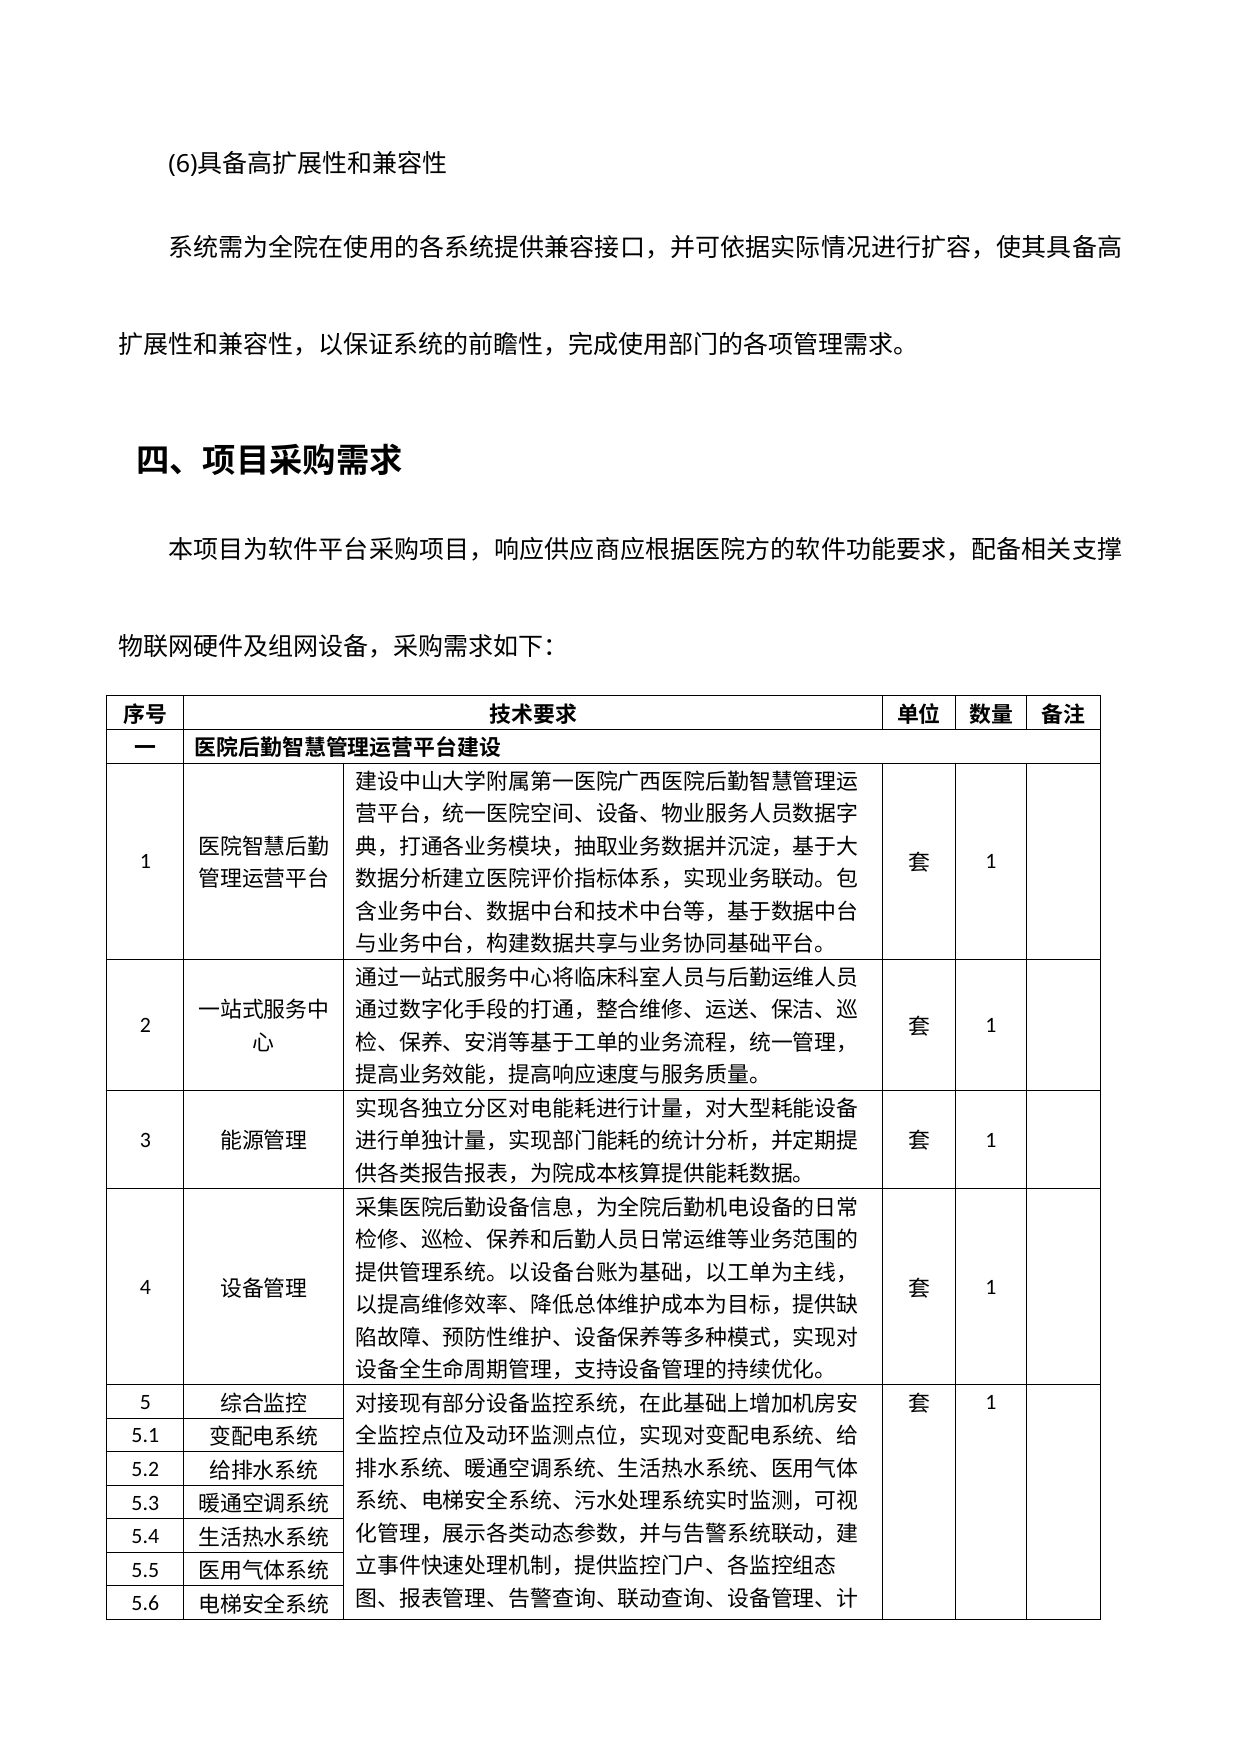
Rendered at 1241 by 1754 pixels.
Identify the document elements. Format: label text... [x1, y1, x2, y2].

table_cell [1027, 960, 1100, 1089]
table_cell 1 [956, 764, 1026, 958]
table_header 备注 [1027, 696, 1100, 729]
table_cell 采集医院后勤设备信息，为全院后勤机电设备的日常检修、巡检、保养和后勤人员日常运维等业务范围的提供管理系统。以设备台账为基础，以工单为主线，以提高维修效率、降低总体维护成本为目标，提供缺陷故障、预防性维护、设备保养等多种模式，实现对设备全生命周期管理，支持设备管理的持续优化。 [344, 1189, 882, 1384]
table_cell 建设中山大学附属第一医院广西医院后勤智慧管理运营平台，统一医院空间、设备、物业服务人员数据字典，打通各业务模块，抽取业务数据并沉淀，基于大数据分析建立医院评价指标体系，实现业务联动。包含业务中台、数据中台和技术中台等，基于数据中台与业务中台，构建数据共享与业务协同基础平台。 [344, 764, 882, 958]
table_cell 电梯安全系统 [184, 1586, 343, 1619]
table_header 技术要求 [184, 696, 882, 729]
text (6)具备高扩展性和兼容性 [118, 129, 1122, 194]
table_cell [1027, 1091, 1100, 1188]
table_cell 1 [956, 960, 1026, 1089]
table_cell 4 [107, 1189, 183, 1384]
table_cell 1 [956, 1189, 1026, 1384]
table_header 数量 [956, 696, 1026, 729]
table_cell 医用气体系统 [184, 1553, 343, 1585]
table_cell 设备管理 [184, 1189, 343, 1384]
table_cell 一 [107, 730, 183, 762]
table_cell 5.6 [107, 1586, 183, 1619]
text 系统需为全院在使用的各系统提供兼容接口，并可依据实际情况进行扩容，使其具备高扩展性和兼容性，以保证系统的前瞻性，完成使用部门的各项管理需求。 [118, 213, 1122, 375]
table_cell 一站式服务中心 [184, 960, 343, 1089]
table_cell 能源管理 [184, 1091, 343, 1188]
table_cell 5 [107, 1385, 183, 1418]
table_cell 1 [107, 764, 183, 958]
table_cell 套 [883, 960, 955, 1089]
table_cell 5.2 [107, 1452, 183, 1485]
table_cell 通过一站式服务中心将临床科室人员与后勤运维人员通过数字化手段的打通，整合维修、运送、保洁、巡检、保养、安消等基于工单的业务流程，统一管理，提高业务效能，提高响应速度与服务质量。 [344, 960, 882, 1089]
table_cell 2 [107, 960, 183, 1089]
table_cell 5.5 [107, 1553, 183, 1585]
table_cell 1 [956, 1385, 1026, 1619]
table_cell 1 [956, 1091, 1026, 1188]
table_cell 5.1 [107, 1419, 183, 1451]
table_cell 实现各独立分区对电能耗进行计量，对大型耗能设备进行单独计量，实现部门能耗的统计分析，并定期提供各类报告报表，为院成本核算提供能耗数据。 [344, 1091, 882, 1188]
table_cell 套 [883, 1385, 955, 1619]
table_cell [1027, 1189, 1100, 1384]
table_cell 5.4 [107, 1519, 183, 1552]
table_cell 对接现有部分设备监控系统，在此基础上增加机房安全监控点位及动环监测点位，实现对变配电系统、给排水系统、暖通空调系统、生活热水系统、医用气体系统、电梯安全系统、污水处理系统实时监测，可视化管理，展示各类动态参数，并与告警系统联动，建立事件快速处理机制，提供监控门户、各监控组态图、报表管理、告警查询、联动查询、设备管理、计划任务、告警统计等功能。 [344, 1385, 882, 1619]
table_cell 套 [883, 1091, 955, 1188]
table_cell 套 [883, 764, 955, 958]
table_cell [1027, 1385, 1100, 1619]
table_cell 套 [883, 1189, 955, 1384]
subtitle 项目采购需求 [118, 426, 1122, 491]
table_cell 变配电系统 [184, 1419, 343, 1451]
table_header 序号 [107, 696, 183, 729]
table_cell 生活热水系统 [184, 1519, 343, 1552]
table_cell [1027, 764, 1100, 958]
table_cell 医院智慧后勤管理运营平台 [184, 764, 343, 958]
table_cell 给排水系统 [184, 1452, 343, 1485]
table_cell 暖通空调系统 [184, 1486, 343, 1518]
table_cell 3 [107, 1091, 183, 1188]
table_cell 5.3 [107, 1486, 183, 1518]
text 本项目为软件平台采购项目，响应供应商应根据医院方的软件功能要求，配备相关支撑物联网硬件及组网设备，采购需求如下： [118, 515, 1122, 677]
table_cell 医院后勤智慧管理运营平台建设 [184, 730, 1100, 762]
table_cell 综合监控 [184, 1385, 343, 1418]
table_header 单位 [883, 696, 955, 729]
